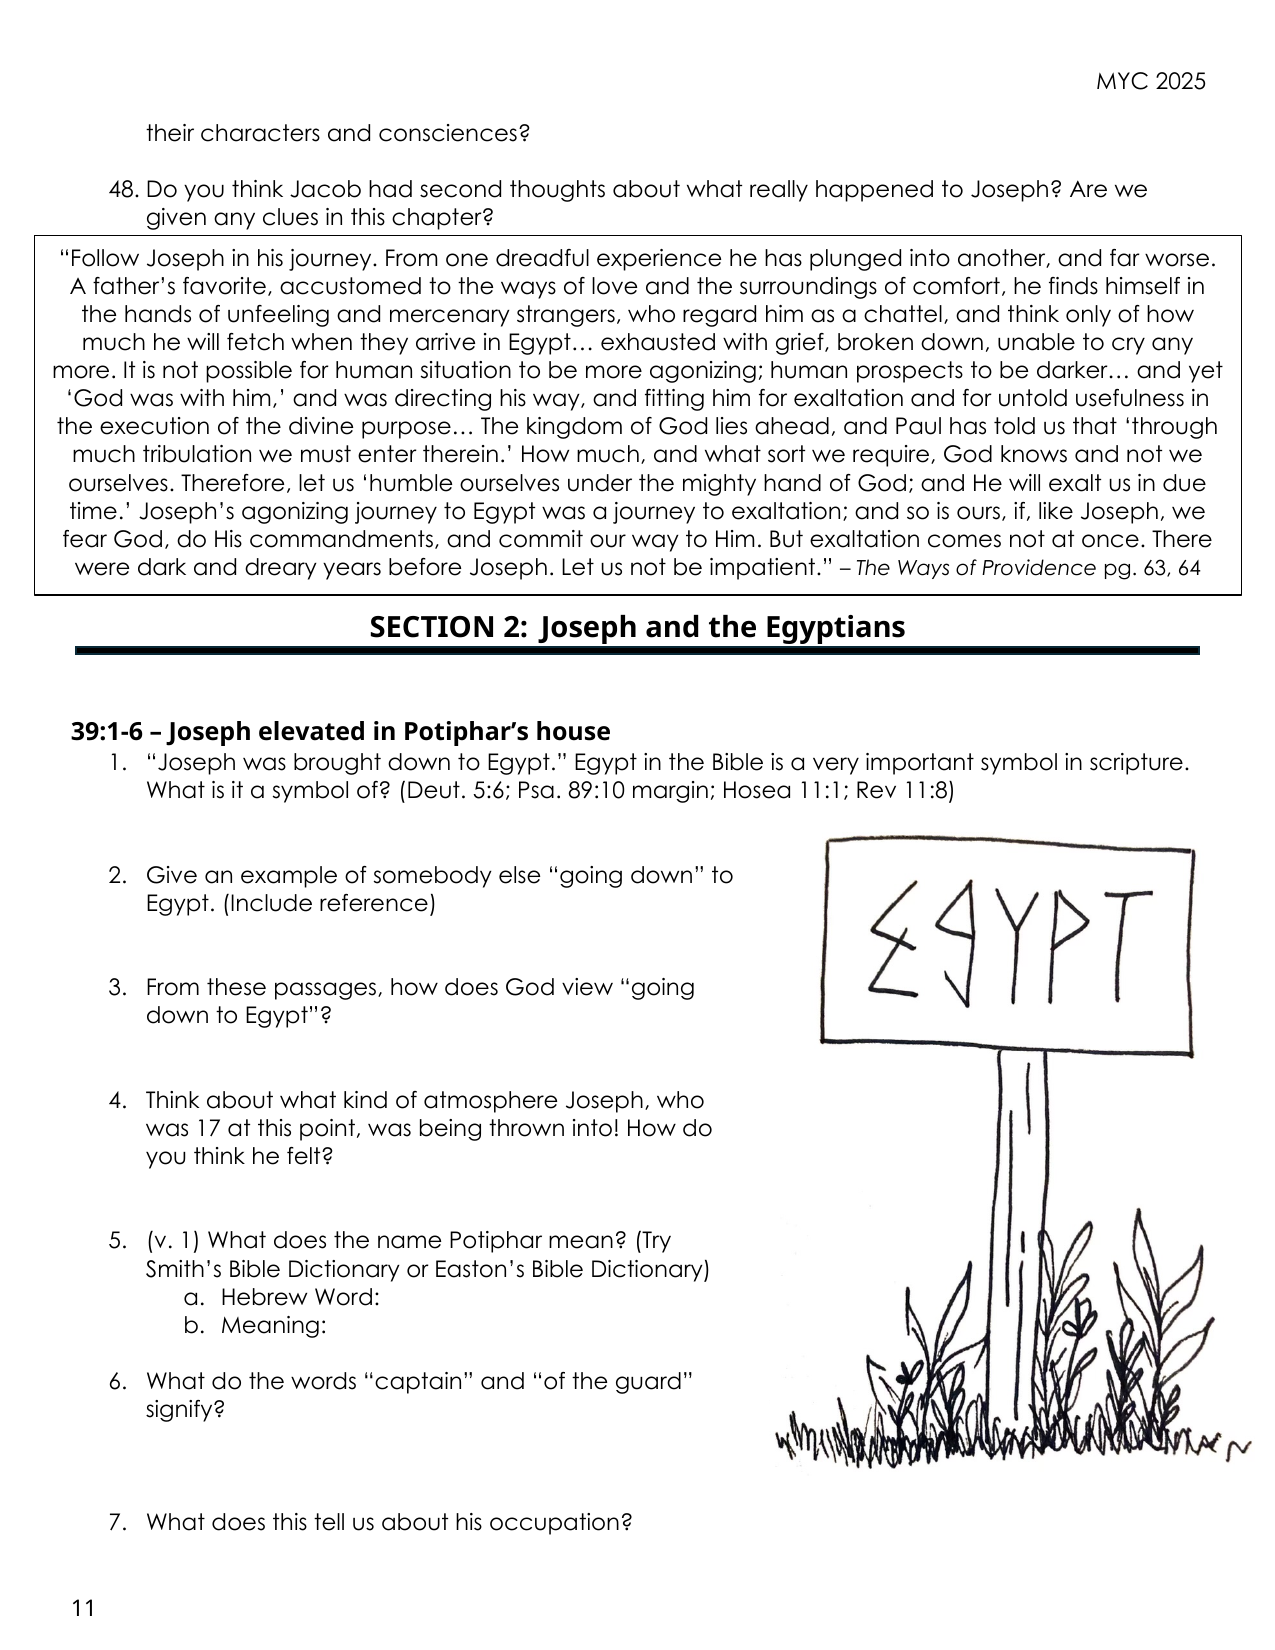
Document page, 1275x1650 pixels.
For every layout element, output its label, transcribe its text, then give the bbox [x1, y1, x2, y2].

list Meaning: [183, 1310, 768, 1338]
list “Joseph was brought down to Egypt.” Egypt in the Bible is a very important symbol in scripture. What is it a symbol of? (Deut. 5:6; Psa. 89:10 margin; Hosea 11:1; Rev 11:8) [108, 748, 1206, 804]
list What does this tell us about his occupation? [108, 1507, 1206, 1535]
list Do you think Jacob had second thoughts about what really happened to Joseph? Are we given any clues in this chapter? [108, 174, 1206, 231]
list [108, 118, 1206, 146]
list (v. 1) What does the name Potiphar mean? (Try Smith’s Bible Dictionary or Easton’s Bible Dictionary) [108, 1226, 768, 1282]
list From these passages, how does God view “going down to Egypt”? [108, 973, 768, 1029]
text 39:1-6 – Joseph elevated in Potiphar’s house [71, 714, 1206, 748]
list Give an example of somebody else “going down” to Egypt. (Include reference) [108, 860, 768, 917]
list Think about what kind of atmosphere Joseph, who was 17 at this point, was being thrown into! How do you think he felt? [108, 1085, 768, 1170]
list What do the words “captain” and “of the guard” signify? [108, 1367, 768, 1423]
picture [768, 828, 1261, 1476]
list Hebrew Word: [183, 1282, 768, 1310]
